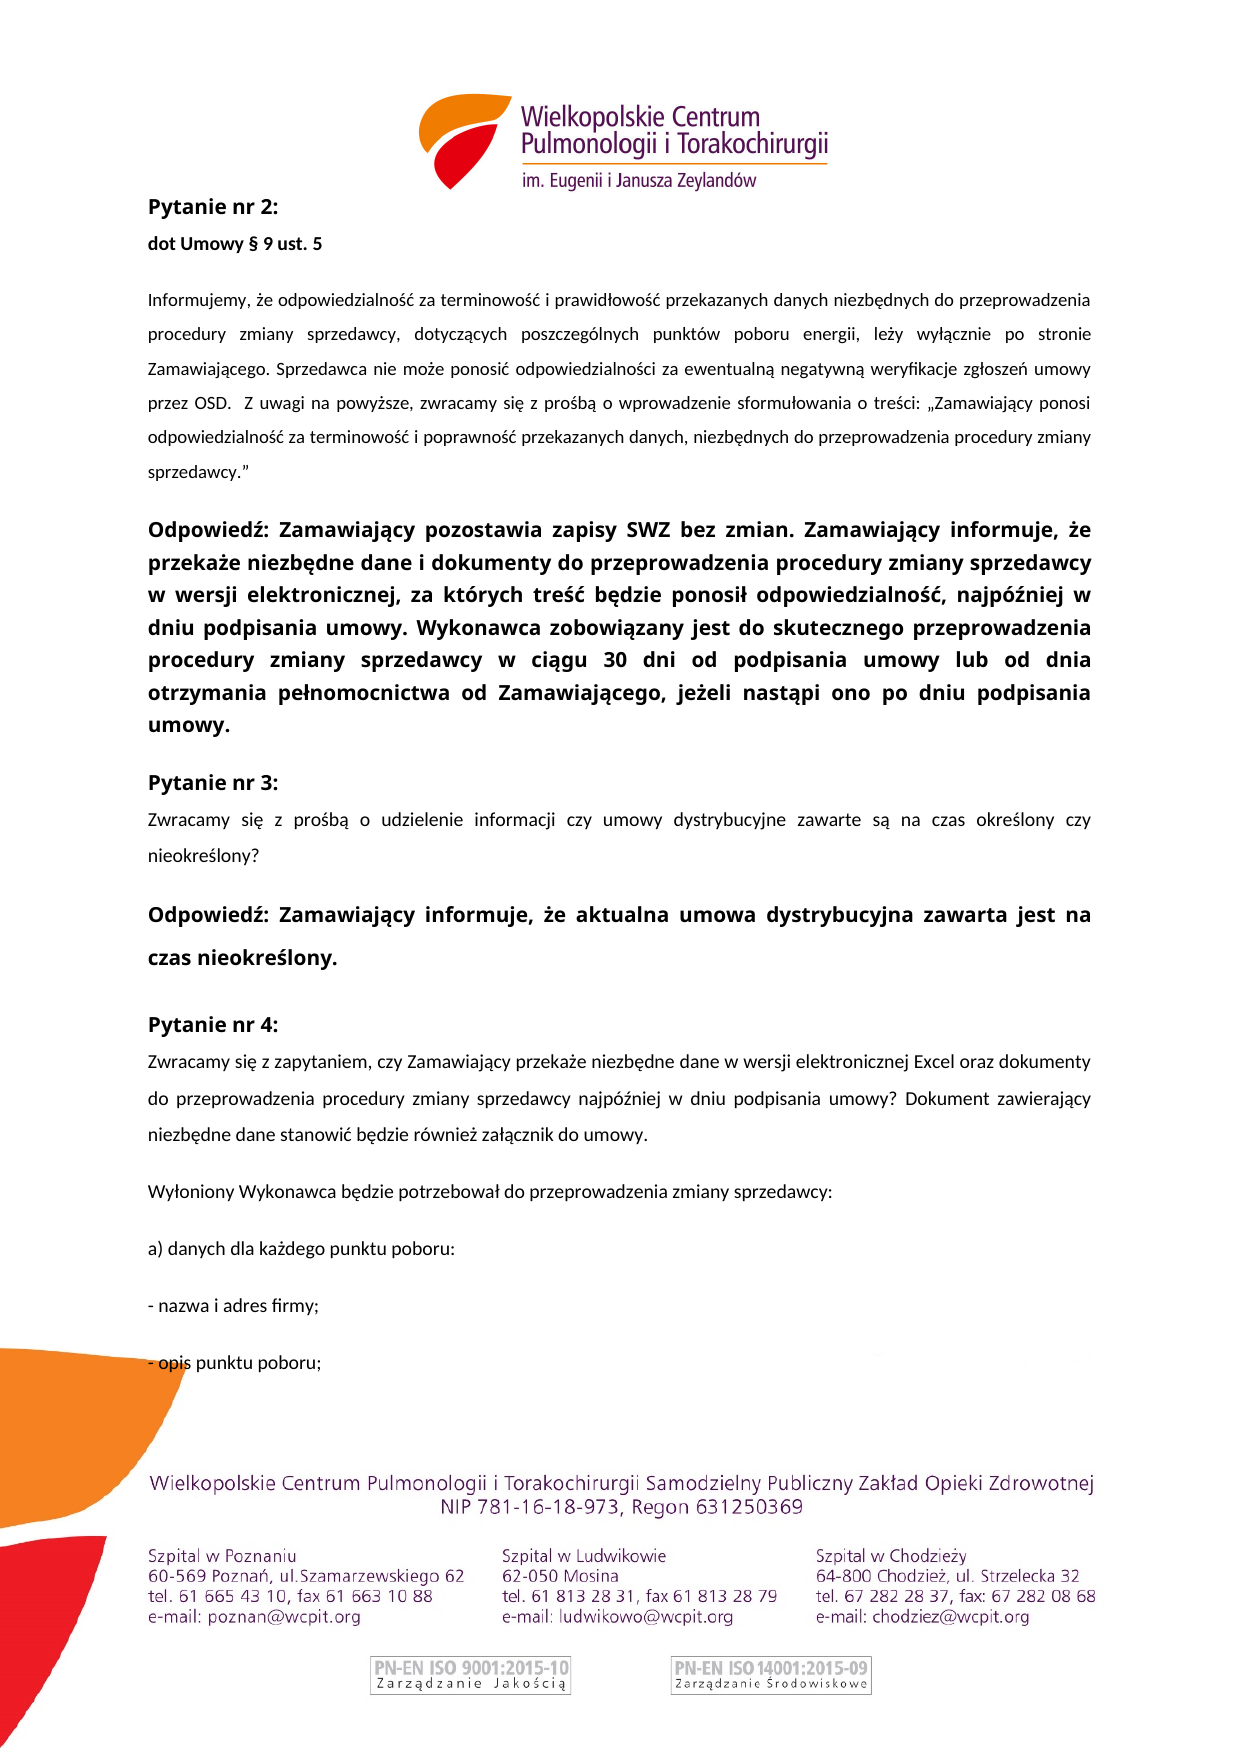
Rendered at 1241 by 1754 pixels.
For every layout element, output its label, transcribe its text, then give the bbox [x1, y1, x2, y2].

picture [398, 0, 842, 192]
text Wyłoniony Wykonawca będzie potrzebował do przeprowadzenia zmiany sprzedawcy: [148, 1179, 1092, 1203]
text Odpowiedź: Zamawiający pozostawia zapisy SWZ bez zmian. Zamawiający informuje, że przekaże niezbędne dane i dokumenty do przeprowadzenia procedury zmiany sprzedawcy w wersji elektronicznej, za których treść będzie ponosił odpowiedzialność, najpóźniej w dniu podpisania umowy. Wykonawca zobowiązany jest do skutecznego przeprowadzenia procedury zmiany sprzedawcy w ciągu 30 dni od podpisania umowy lub od dnia otrzymania pełnomocnictwa od Zamawiającego, jeżeli nastąpi ono po dniu podpisania umowy. [148, 515, 1092, 739]
text - nazwa i adres firmy; [148, 1293, 1092, 1317]
text Zwracamy się z zapytaniem, czy Zamawiający przekaże niezbędne dane w wersji elektronicznej Excel oraz dokumenty do przeprowadzenia procedury zmiany sprzedawcy najpóźniej w dniu podpisania umowy? Dokument zawierający niezbędne dane stanowić będzie również załącznik do umowy. [148, 1049, 1092, 1146]
subtitle Pytanie nr 3: [148, 768, 1092, 797]
text dot Umowy § 9 ust. 5 [148, 231, 1092, 255]
text Zwracamy się z prośbą o udzielenie informacji czy umowy dystrybucyjne zawarte są na czas określony czy nieokreślony? [148, 807, 1092, 867]
text - opis punktu poboru; [148, 1350, 1092, 1374]
text Informujemy, że odpowiedzialność za terminowość i prawidłowość przekazanych danych niezbędnych do przeprowadzenia procedury zmiany sprzedawcy, dotyczących poszczególnych punktów poboru energii, leży wyłącznie po stronie Zamawiającego. Sprzedawca nie może ponosić odpowiedzialności za ewentualną negatywną weryfikacje zgłoszeń umowy przez OSD. Z uwagi na powyższe, zwracamy się z prośbą o wprowadzenie sformułowania o treści: „Zamawiający ponosi odpowiedzialność za terminowość i poprawność przekazanych danych, niezbędnych do przeprowadzenia procedury zmiany sprzedawcy.” [148, 288, 1092, 483]
picture [0, 1340, 1241, 1754]
text a) danych dla każdego punktu poboru: [148, 1236, 1092, 1260]
text Odpowiedź: Zamawiający informuje, że aktualna umowa dystrybucyjna zawarta jest na czas nieokreślony. [148, 900, 1092, 971]
subtitle Pytanie nr 4: [148, 1011, 1092, 1039]
subtitle Pytanie nr 2: [148, 192, 1092, 220]
